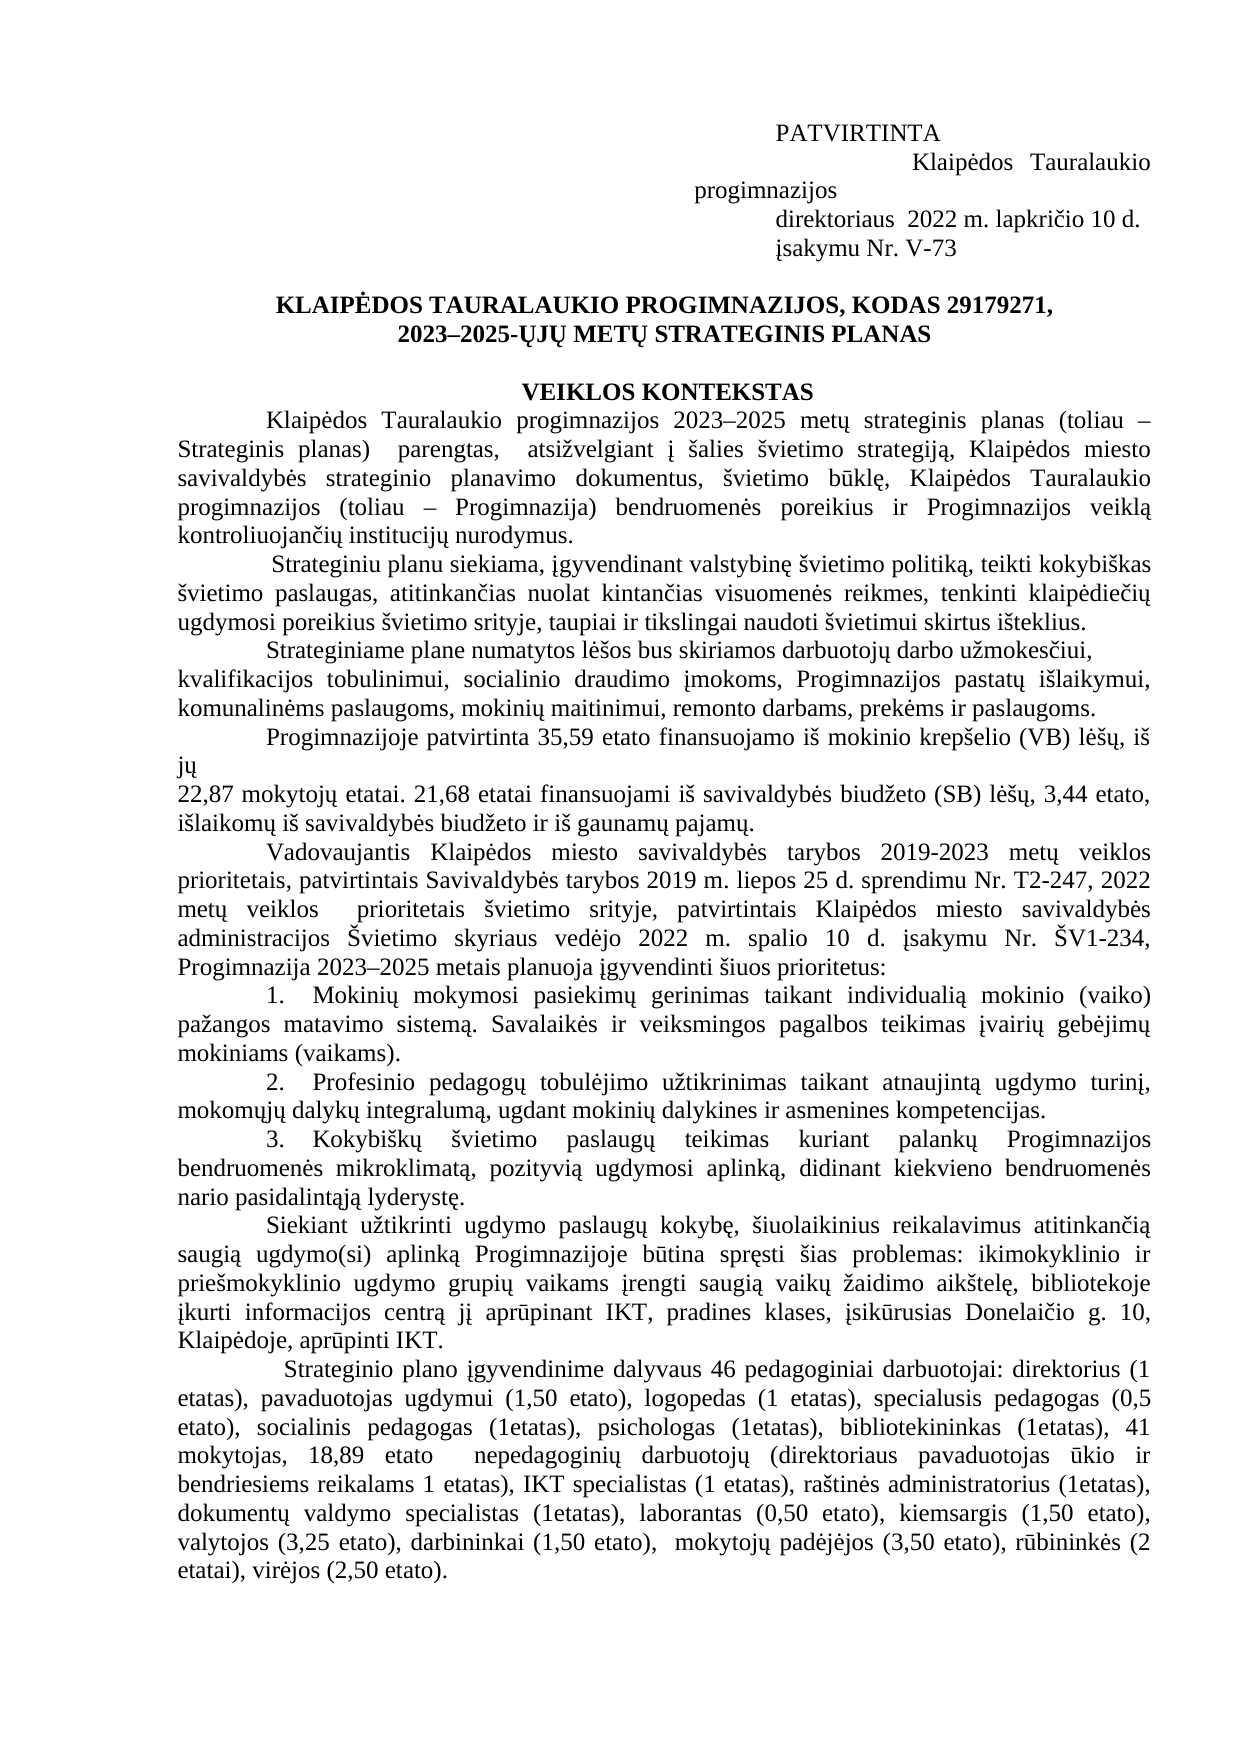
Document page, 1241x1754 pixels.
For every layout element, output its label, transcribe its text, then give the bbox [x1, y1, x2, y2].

text 2023–2025-ųjų METŲ STRATEGINIS PLANAS [177, 319, 1152, 348]
text kvalifikacijos tobulinimui, socialinio draudimo įmokoms, Progimnazijos pastatų išlaikymui, komunalinėms paslaugoms, mokinių maitinimui, remonto darbams, prekėms ir paslaugoms. [177, 664, 1152, 722]
text Strateginiu planu siekiama, įgyvendinant valstybinę švietimo politiką, teikti kokybiškas švietimo paslaugas, atitinkančias nuolat kintančias visuomenės reikmes, tenkinti klaipėdiečių ugdymosi poreikius švietimo srityje, taupiai ir tikslingai naudoti švietimui skirtus išteklius. [177, 549, 1152, 636]
text įsakymu Nr. V-73 [694, 233, 1152, 262]
text Progimnazijoje patvirtinta 35,59 etato finansuojamo iš mokinio krepšelio (VB) lėšų, iš jų [177, 722, 1152, 779]
text direktoriaus 2022 m. lapkričio 10 d. [694, 204, 1152, 233]
text PATVIRTINTA [694, 118, 1152, 147]
text 22,87 mokytojų etatai. 21,68 etatai finansuojami iš savivaldybės biudžeto (SB) lėšų, 3,44 etato, išlaikomų iš savivaldybės biudžeto ir iš gaunamų pajamų. [177, 779, 1152, 837]
text Klaipėdos Tauralaukio progimnazijos [694, 147, 1152, 204]
list Profesinio pedagogų tobulėjimo užtikrinimas taikant atnaujintą ugdymo turinį, mokomųjų dalykų integralumą, ugdant mokinių dalykines ir asmenines kompetencijas. [177, 1067, 1152, 1124]
text KLAIPĖDOS TAURALAUKIO PROGIMNAZIJOS, KODAS 29179271, [177, 291, 1152, 319]
text Strateginio plano įgyvendinime dalyvaus 46 pedagoginiai darbuotojai: direktorius (1 etatas), pavaduotojas ugdymui (1,50 etato), logopedas (1 etatas), specialusis pedagogas (0,5 etato), socialinis pedagogas (1etatas), psichologas (1etatas), bibliotekininkas (1etatas), 41 mokytojas, 18,89 etato nepedagoginių darbuotojų (direktoriaus pavaduotojas ūkio ir bendriesiems reikalams 1 etatas), IKT specialistas (1 etatas), raštinės administratorius (1etatas), dokumentų valdymo specialistas (1etatas), laborantas (0,50 etato), kiemsargis (1,50 etato), valytojos (3,25 etato), darbininkai (1,50 etato), mokytojų padėjėjos (3,50 etato), rūbininkės (2 etatai), virėjos (2,50 etato). [177, 1354, 1152, 1584]
text Klaipėdos Tauralaukio progimnazijos 2023–2025 metų strateginis planas (toliau – Strateginis planas) parengtas, atsižvelgiant į šalies švietimo strategiją, Klaipėdos miesto savivaldybės strateginio planavimo dokumentus, švietimo būklę, Klaipėdos Tauralaukio progimnazijos (toliau – Progimnazija) bendruomenės poreikius ir Progimnazijos veiklą kontroliuojančių institucijų nurodymus. [177, 406, 1152, 549]
text Siekiant užtikrinti ugdymo paslaugų kokybę, šiuolaikinius reikalavimus atitinkančią saugią ugdymo(si) aplinką Progimnazijoje būtina spręsti šias problemas: ikimokyklinio ir priešmokyklinio ugdymo grupių vaikams įrengti saugią vaikų žaidimo aikštelę, bibliotekoje įkurti informacijos centrą jį aprūpinant IKT, pradines klases, įsikūrusias Donelaičio g. 10, Klaipėdoje, aprūpinti IKT. [177, 1211, 1152, 1354]
text Strateginiame plane numatytos lėšos bus skiriamos darbuotojų darbo užmokesčiui, [177, 636, 1152, 664]
list Kokybiškų švietimo paslaugų teikimas kuriant palankų Progimnazijos bendruomenės mikroklimatą, pozityvią ugdymosi aplinką, didinant kiekvieno bendruomenės nario pasidalintąją lyderystę. [177, 1124, 1152, 1211]
text VEIKLOS KONTEKSTAS [177, 377, 1152, 406]
list Mokinių mokymosi pasiekimų gerinimas taikant individualią mokinio (vaiko) pažangos matavimo sistemą. Savalaikės ir veiksmingos pagalbos teikimas įvairių gebėjimų mokiniams (vaikams). [177, 981, 1152, 1067]
text Vadovaujantis Klaipėdos miesto savivaldybės tarybos 2019-2023 metų veiklos prioritetais, patvirtintais Savivaldybės tarybos 2019 m. liepos 25 d. sprendimu Nr. T2-247, 2022 metų veiklos prioritetais švietimo srityje, patvirtintais Klaipėdos miesto savivaldybės administracijos Švietimo skyriaus vedėjo 2022 m. spalio 10 d. įsakymu Nr. ŠV1-234, Progimnazija 2023–2025 metais planuoja įgyvendinti šiuos prioritetus: [177, 837, 1152, 981]
